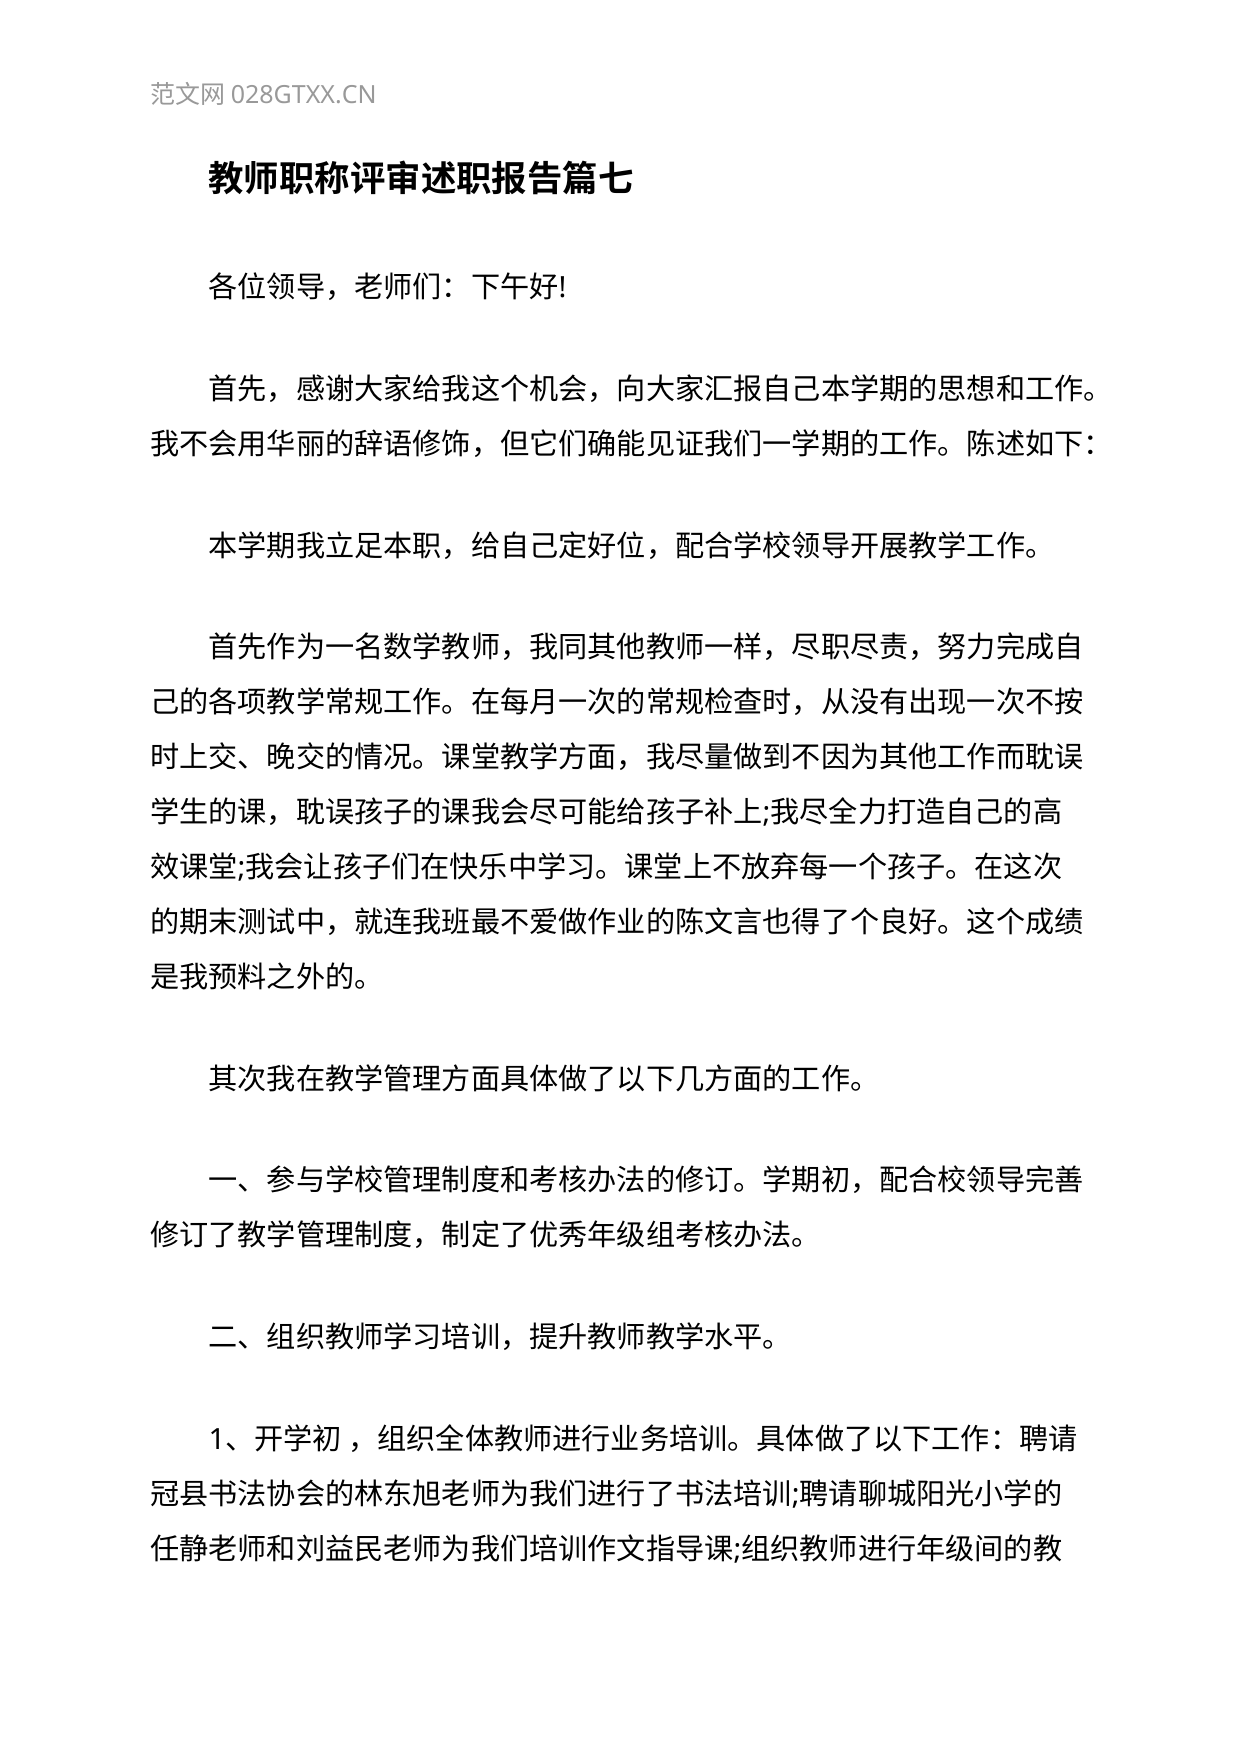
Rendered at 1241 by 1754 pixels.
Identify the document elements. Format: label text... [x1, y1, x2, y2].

text 首先作为一名数学教师，我同其他教师一样，尽职尽责，努力完成自己的各项教学常规工作。在每月一次的常规检查时，从没有出现一次不按时上交、晚交的情况。课堂教学方面，我尽量做到不因为其他工作而耽误学生的课，耽误孩子的课我会尽可能给孩子补上;我尽全力打造自己的高效课堂;我会让孩子们在快乐中学习。课堂上不放弃每一个孩子。在这次的期末测试中，就连我班最不爱做作业的陈文言也得了个良好。这个成绩是我预料之外的。 [150, 624, 1090, 996]
text 一、参与学校管理制度和考核办法的修订。学期初，配合校领导完善修订了教学管理制度，制定了优秀年级组考核办法。 [150, 1157, 1090, 1254]
text 本学期我立足本职，给自己定好位，配合学校领导开展教学工作。 [150, 522, 1090, 564]
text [150, 1415, 1090, 1568]
text 其次我在教学管理方面具体做了以下几方面的工作。 [150, 1055, 1090, 1097]
text 二、组织教师学习培训，提升教师教学水平。 [150, 1314, 1090, 1356]
text 首先，感谢大家给我这个机会，向大家汇报自己本学期的思想和工作。我不会用华丽的辞语修饰，但它们确能见证我们一学期的工作。陈述如下： [150, 365, 1090, 463]
text 各位领导，老师们：下午好! [150, 263, 1090, 306]
text 教师职称评审述职报告篇七 [150, 150, 1090, 201]
